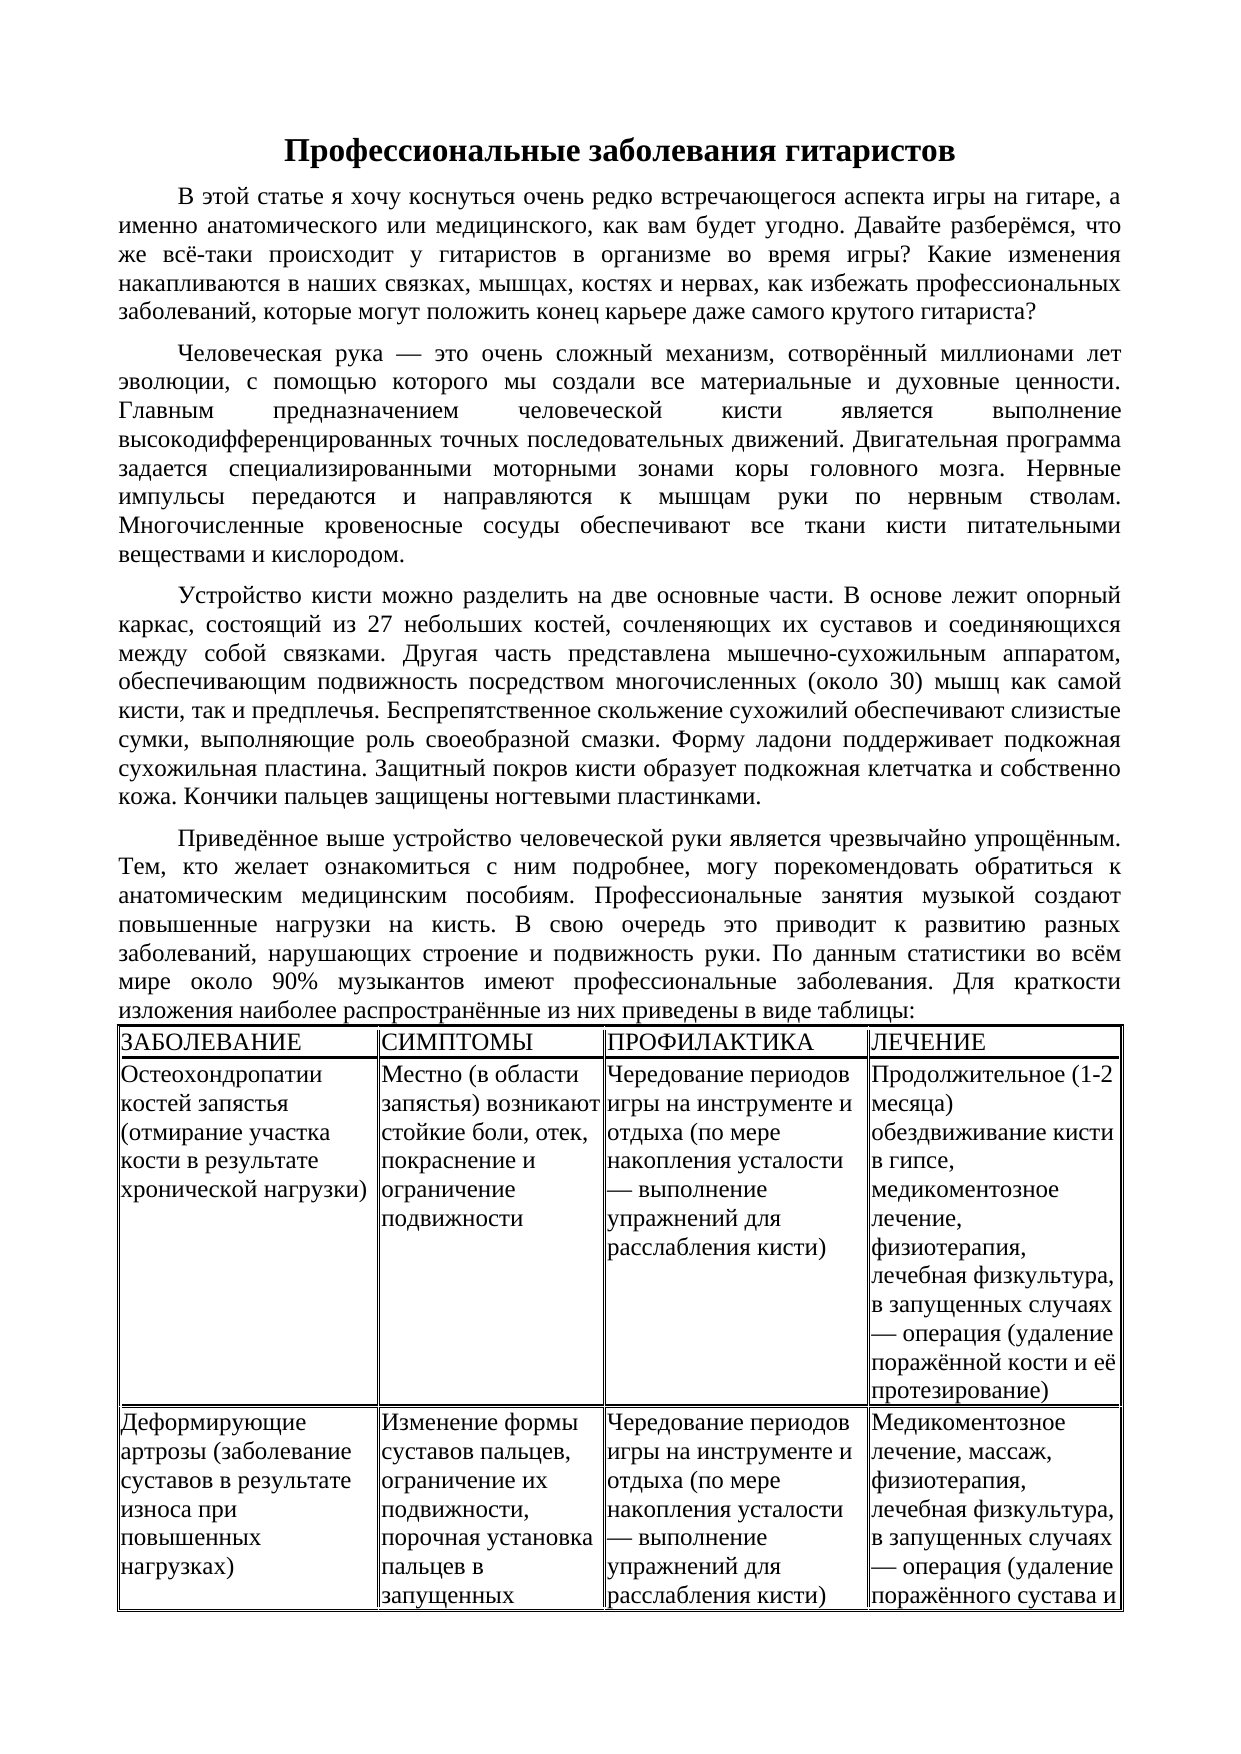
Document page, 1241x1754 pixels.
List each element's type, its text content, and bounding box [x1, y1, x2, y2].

table_header ЗАБОЛЕВАНИЕ [120, 1027, 379, 1056]
text В этой статье я хочу коснуться очень редко встречающегося аспекта игры на гитаре, а именно анатомического или медицинского, как вам будет угодно. Давайте разберёмся, что же всё-таки происходит у гитаристов в организме во время игры? Какие изменения накапливаются в наших связках, мышцах, костях и нервах, как избежать профессиональных заболеваний, которые могут положить конец карьере даже самого крутого гитариста? [118, 181, 1122, 325]
table_header ЛЕЧЕНИЕ [869, 1027, 1120, 1056]
table_cell Чередование периодов игры на инструменте и отдыха (по мере накопления усталости — выполнение упражнений для расслабления кисти) [606, 1059, 867, 1404]
table_header СИМПТОМЫ [379, 1027, 604, 1056]
text Профессиональные заболевания гитаристов [118, 131, 1122, 169]
text Устройство кисти можно разделить на две основные части. В основе лежит опорный каркас, состоящий из 27 небольших костей, сочленяющих их суставов и соединяющихся между собой связками. Другая часть представлена мышечно-сухожильным аппаратом, обеспечивающим подвижность посредством многочисленных (около 30) мышц как самой кисти, так и предплечья. Беспрепятственное скольжение сухожилий обеспечивают слизистые сумки, выполняющие роль своеобразной смазки. Форму ладони поддерживает подкожная сухожильная пластина. Защитный покров кисти образует подкожная клетчатка и собственно кожа. Кончики пальцев защищены ногтевыми пластинками. [118, 580, 1122, 810]
table_cell Продолжительное (1-2 месяца) обездвиживание кисти в гипсе, медикоментозное лечение, физиотерапия, лечебная физкультура, в запущенных случаях — операция (удаление поражённой кости и её протезирование) [870, 1056, 1120, 1404]
table_cell Местно (в области запястья) возникают стойкие боли, отек, покраснение и ограничение подвижности [380, 1059, 603, 1404]
text Человеческая рука — это очень сложный механизм, сотворённый миллионами лет эволюции, с помощью которого мы создали все материальные и духовные ценности. Главным предназначением человеческой кисти является выполнение высокодифференцированных точных последовательных движений. Двигательная программа задается специализированными моторными зонами коры головного мозга. Нервные импульсы передаются и направляются к мышцам руки по нервным стволам. Многочисленные кровеносные сосуды обеспечивают все ткани кисти питательными веществами и кислородом. [118, 338, 1122, 568]
table_header ПРОФИЛАКТИКА [605, 1027, 869, 1056]
table_cell Остеохондропатии костей запястья (отмирание участка кости в результате хронической нагрузки) [120, 1056, 377, 1404]
text Приведённое выше устройство человеческой руки является чрезвычайно упрощённым. Тем, кто желает ознакомиться с ним подробнее, могу порекомендовать обратиться к анатомическим медицинским пособиям. Профессиональные занятия музыкой создают повышенные нагрузки на кисть. В свою очередь это приводит к развитию разных заболеваний, нарушающих строение и подвижность руки. По данным статистики во всём мире около 90% музыкантов имеют профессиональные заболевания. Для краткости изложения наиболее распространённые из них приведены в виде таблицы: [118, 823, 1122, 1024]
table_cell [605, 1408, 869, 1609]
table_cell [120, 1404, 379, 1609]
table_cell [869, 1404, 1121, 1609]
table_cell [379, 1408, 604, 1609]
